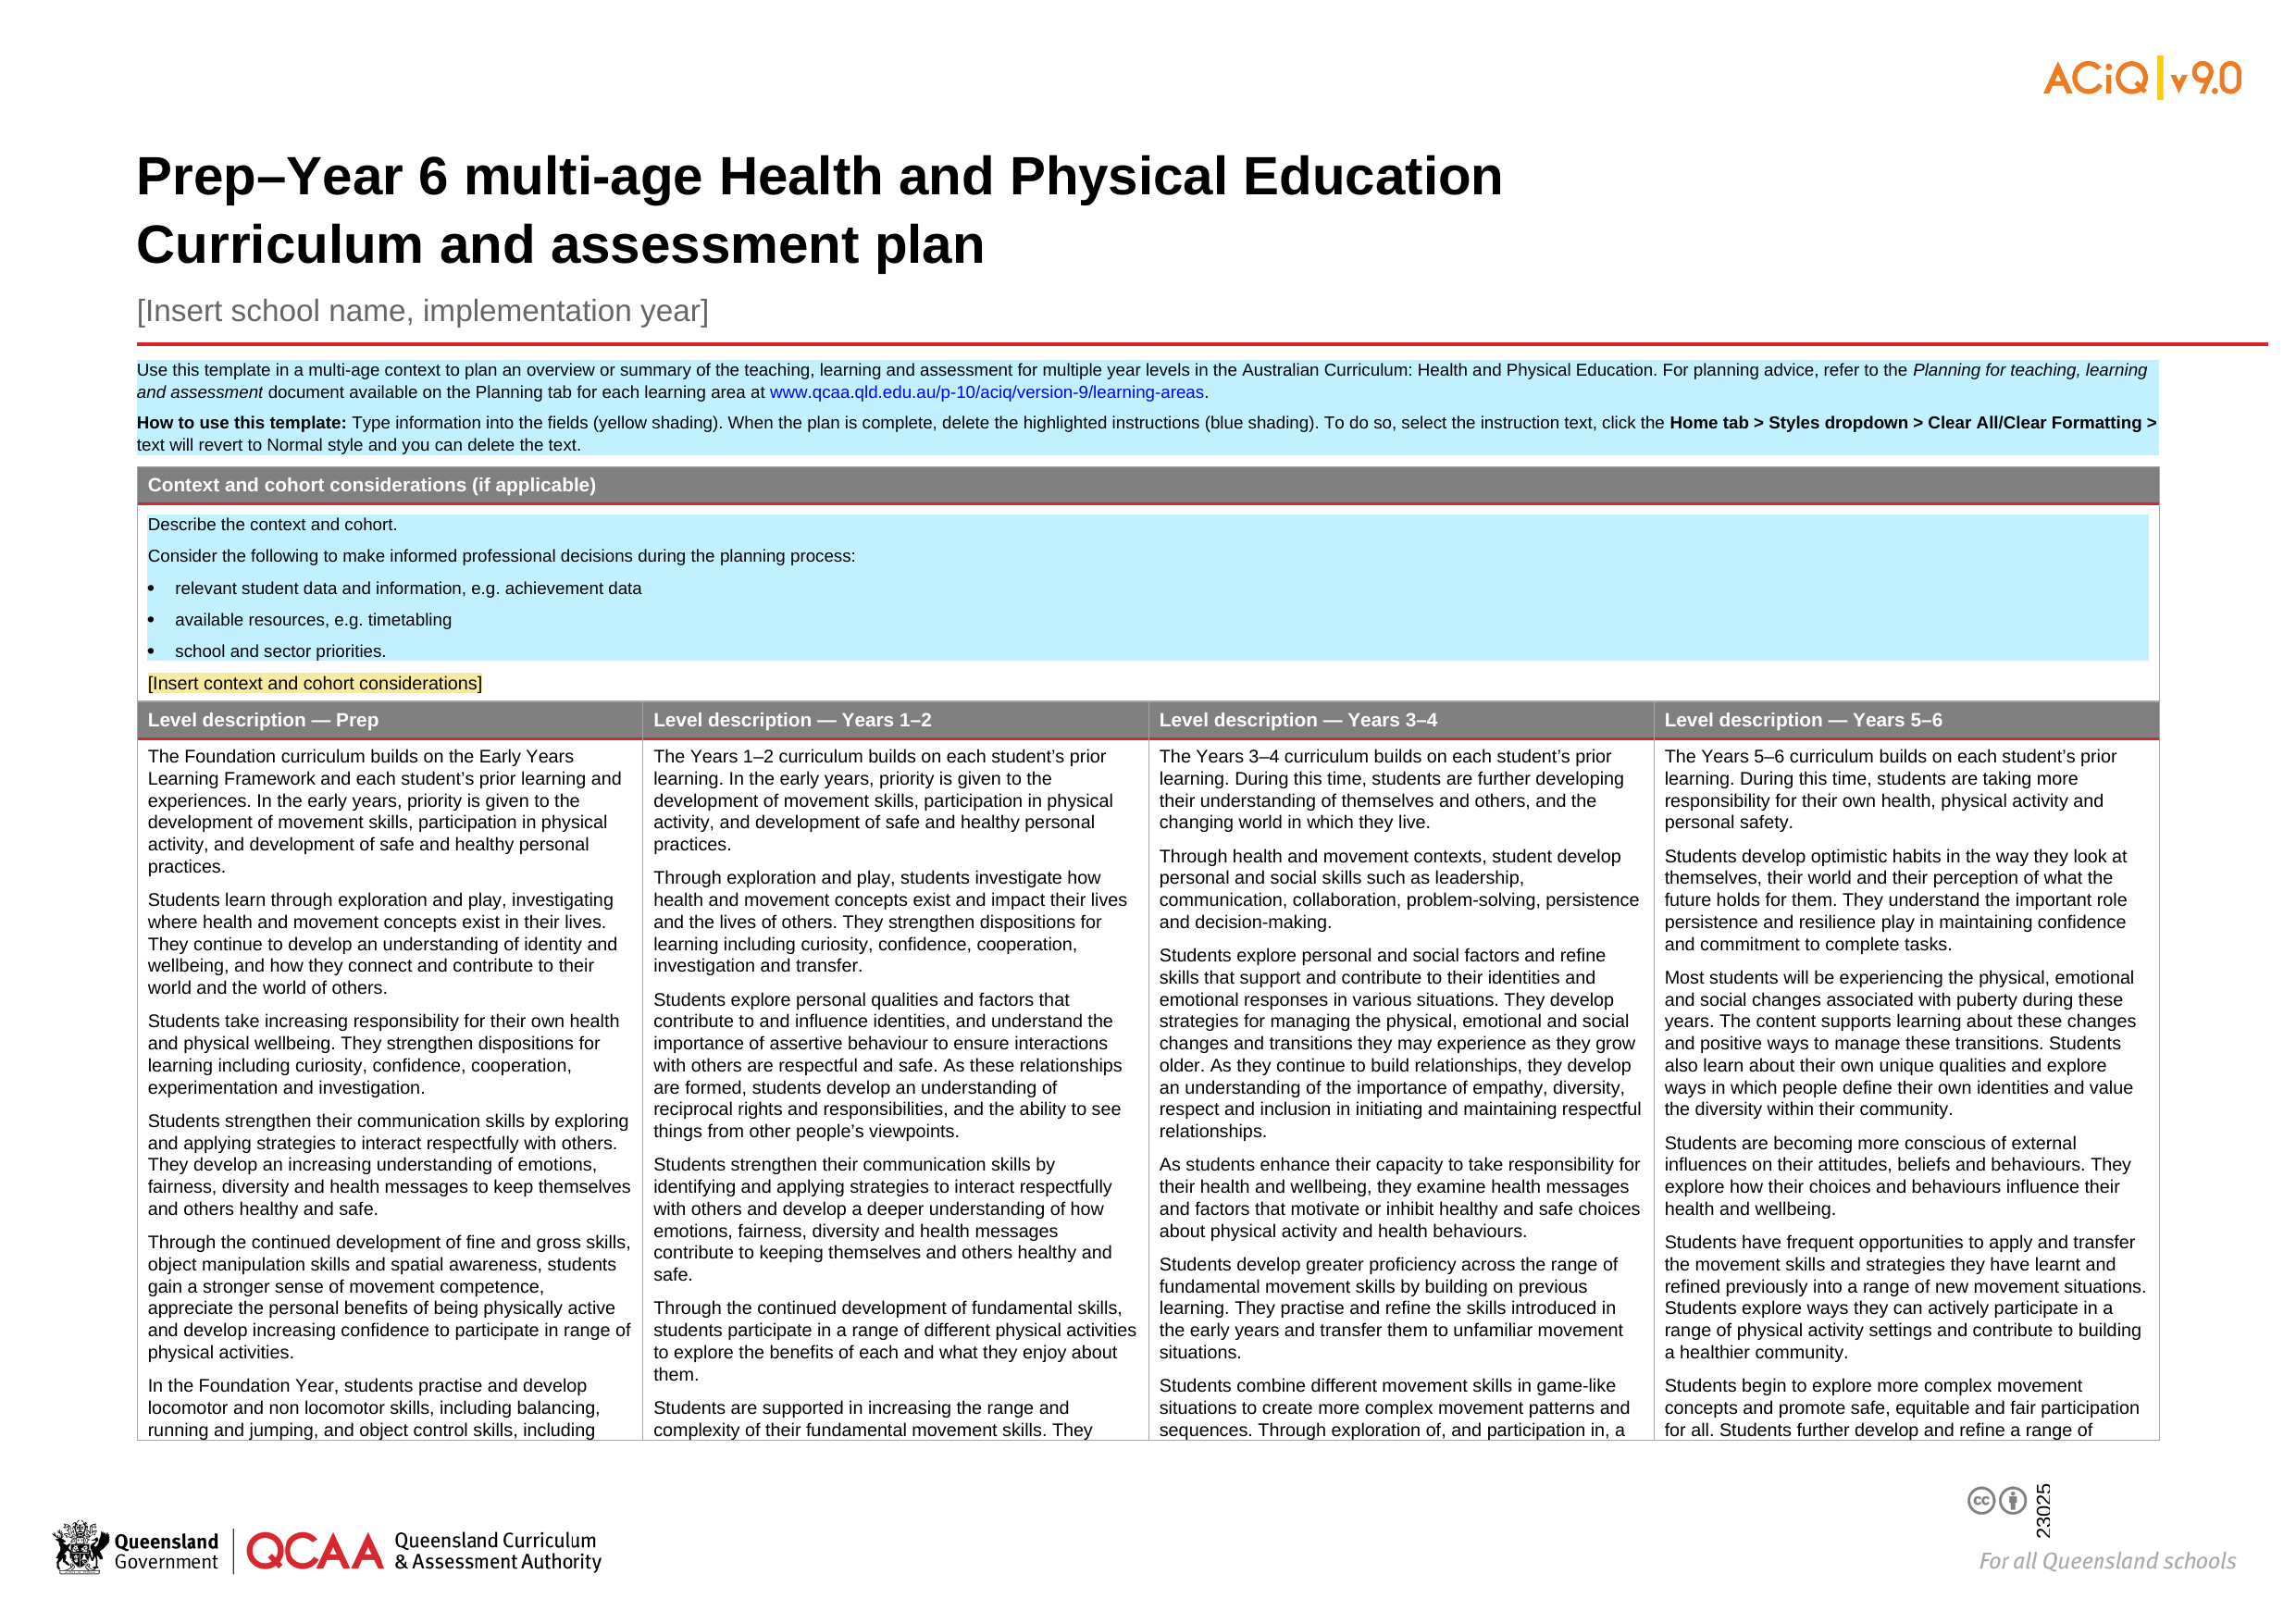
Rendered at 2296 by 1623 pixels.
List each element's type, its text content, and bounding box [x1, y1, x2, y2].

table_header Level description — Years 1–2 [643, 702, 1148, 737]
picture [2042, 55, 2243, 102]
text How to use this template: Type information into the fields (yellow shading). When the plan is complete, delete the highlighted instructions (blue shading). To do so, select the instruction text, click the Home tab > Styles dropdown > Clear All/Clear Formatting > text will revert to Normal style and you can delete the text. [137, 413, 2159, 455]
picture [0, 1459, 2291, 1623]
table_header Prep–Year 6 multi-age Curriculum and assessment plan [137, 109, 2268, 342]
table_header Context and cohort considerations (if applicable) [138, 467, 2159, 502]
table_header Level description — Prep [138, 702, 642, 737]
table_cell Describe the context and cohort. Consider the following to make informed professional decisions during the planning process: relevant student data and information, e.g. achievement data available resources, e.g. timetabling school and sector priorities. [138, 505, 2159, 700]
text Use this template in a multi-age context to plan an overview or summary of the teaching, learning and assessment for multiple year levels in the Australian Curriculum: Health and Physical Education. For planning advice, refer to the Planning for teaching, learning and assessment document available on the Planning tab for each learning area at www.qcaa.qld.edu.au/p-10/aciq/version-9/learning-areas. [137, 360, 2159, 402]
table_header Level description — Years 5–6 [1655, 702, 2159, 737]
table_header Level description — Years 3–4 [1149, 702, 1654, 737]
